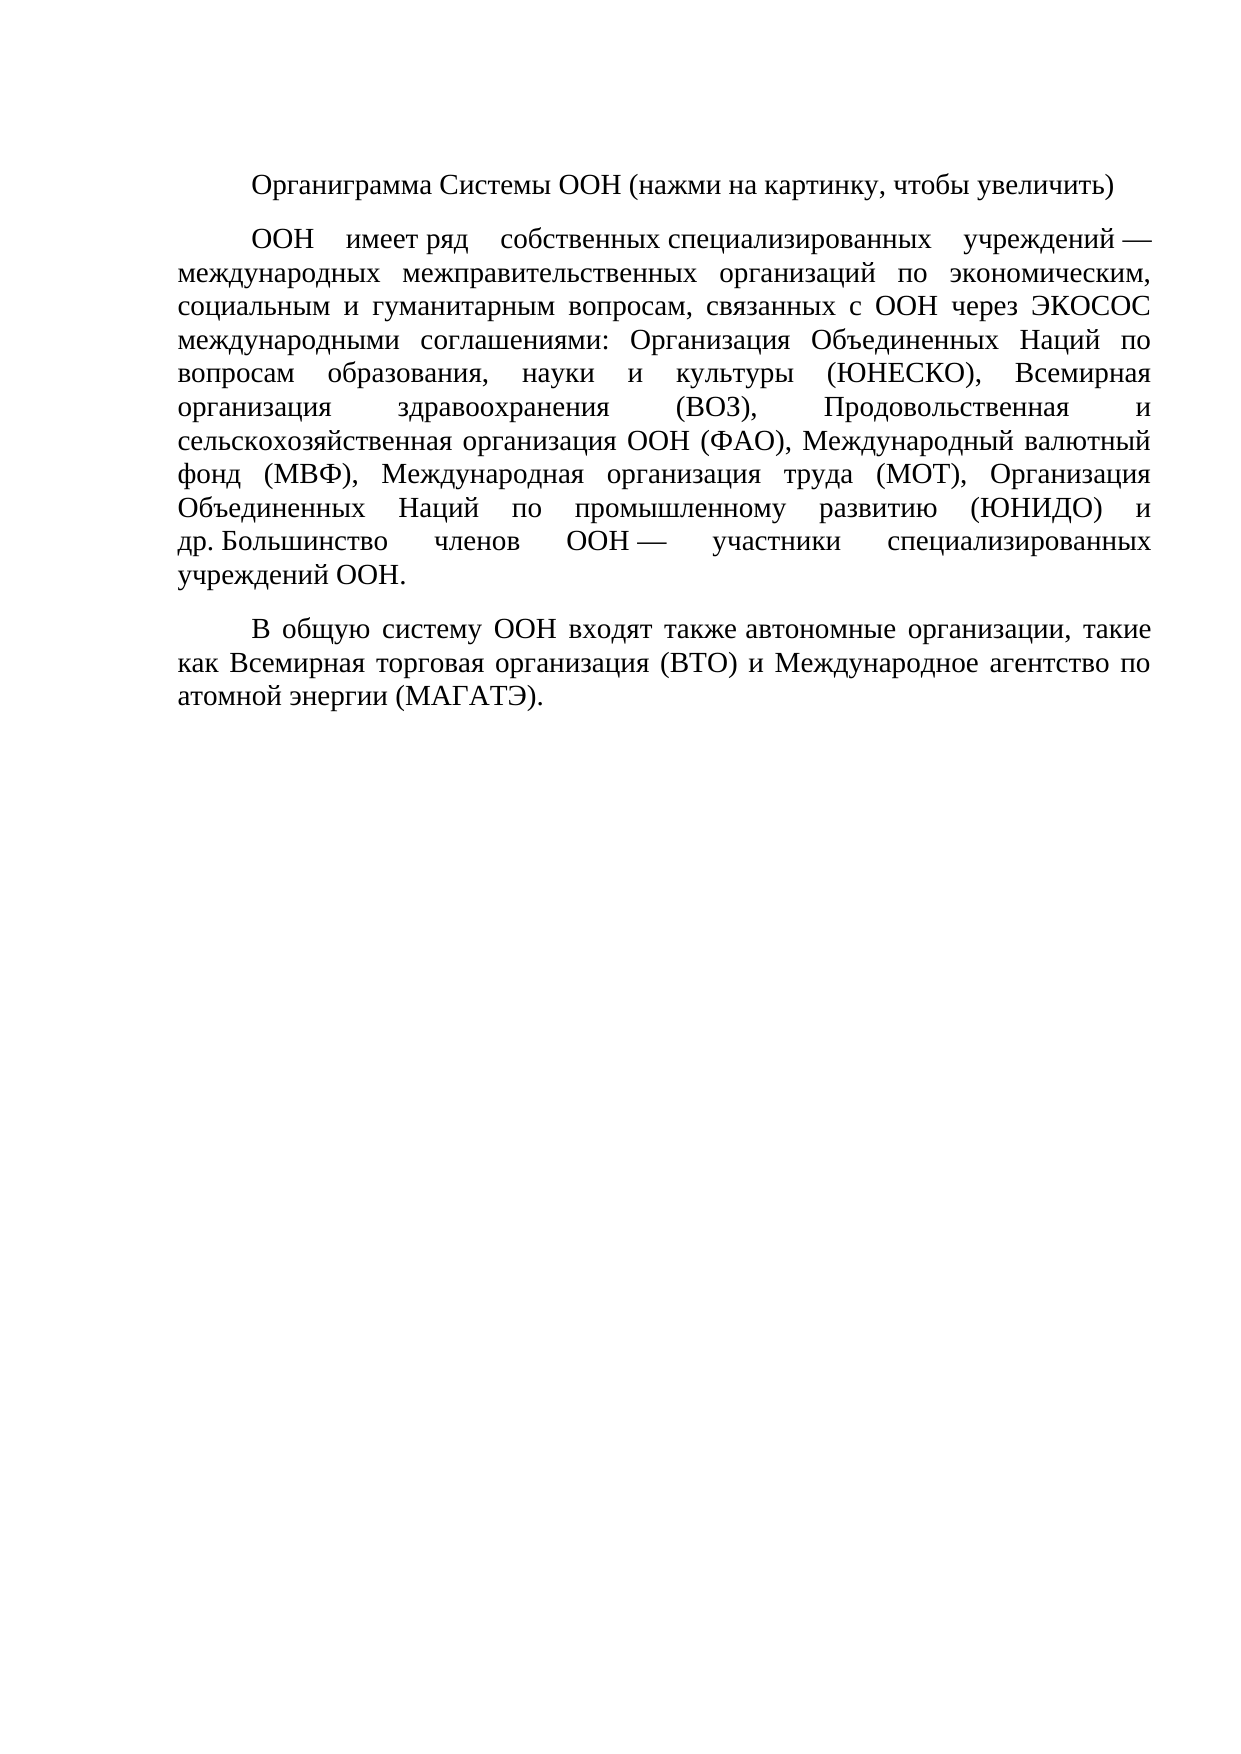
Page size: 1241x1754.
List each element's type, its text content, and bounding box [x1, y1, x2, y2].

text Органиграмма Системы ООН (нажми на картинку, чтобы увеличить) [177, 167, 1152, 201]
text В общую систему ООН входят также автономные организации, такие как Всемирная торговая организация (ВТО) и Международное агентство по атомной энергии (МАГАТЭ). [177, 611, 1152, 712]
text ООН имеет ряд собственных специализированных учреждений — международных межправительственных организаций по экономическим, социальным и гуманитарным вопросам, связанных с ООН через ЭКОСОС международными соглашениями: Организация Объединенных Наций по вопросам образования, науки и культуры (ЮНЕСКО), Всемирная организация здравоохранения (ВОЗ), Продовольственная и сельскохозяйственная организация ООН (ФАО), Международный валютный фонд (МВФ), Международная организация труда (МОТ), Организация Объединенных Наций по промышленному развитию (ЮНИДО) и др. Большинство членов ООН — участники специализированных учреждений ООН. [177, 221, 1152, 590]
